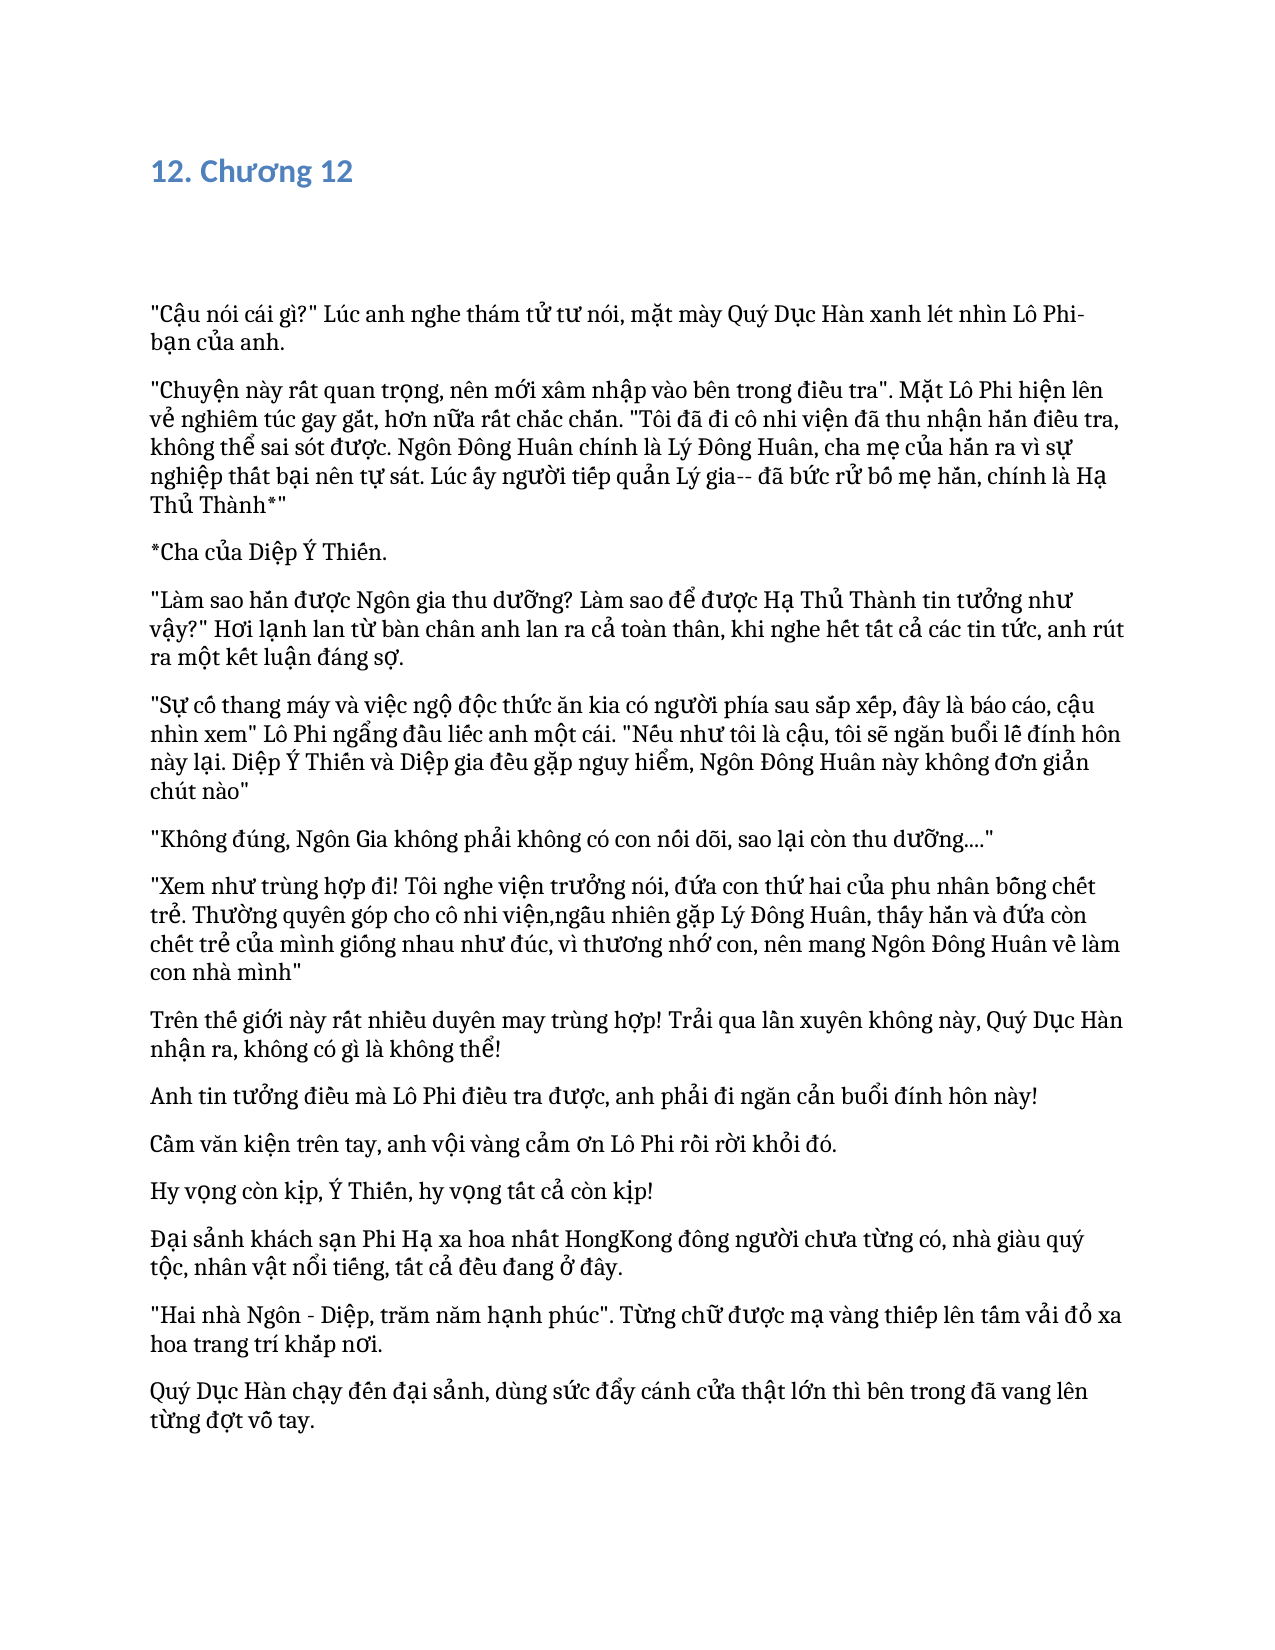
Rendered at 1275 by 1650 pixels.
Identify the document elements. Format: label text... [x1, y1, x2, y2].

text Hy vọng còn kịp, Ý Thiến, hy vọng tất cả còn kịp! [150, 1177, 1125, 1206]
text "Không đúng, Ngôn Gia không phải không có con nối dõi, sao lại còn thu dưỡng...." [150, 824, 1125, 853]
text Trên thế giới này rất nhiều duyên may trùng hợp! Trải qua lần xuyên không này, Quý Dục Hàn nhận ra, không có gì là không thể! [150, 1006, 1125, 1063]
text Anh tin tưởng điều mà Lô Phi điều tra được, anh phải đi ngăn cản buổi đính hôn này! [150, 1082, 1125, 1111]
text "Hai nhà Ngôn - Diệp, trăm năm hạnh phúc". Từng chữ được mạ vàng thiếp lên tấm vải đỏ xa hoa trang trí khắp nơi. [150, 1301, 1125, 1358]
subtitle 12. Chương 12 [150, 150, 1125, 191]
text "Sự cố thang máy và việc ngộ độc thức ăn kia có người phía sau sắp xếp, đây là báo cáo, cậu nhìn xem" Lô Phi ngẩng đầu liếc anh một cái. "Nếu như tôi là cậu, tôi sẽ ngăn buổi lễ đính hôn này lại. Diệp Ý Thiến và Diệp gia đều gặp nguy hiểm, Ngôn Đông Huân này không đơn giản chút nào" [150, 691, 1125, 806]
text Quý Dục Hàn chạy đến đại sảnh, dùng sức đẩy cánh cửa thật lớn thì bên trong đã vang lên từng đợt vỗ tay. [150, 1377, 1125, 1434]
text Cầm văn kiện trên tay, anh vội vàng cảm ơn Lô Phi rồi rời khỏi đó. [150, 1129, 1125, 1158]
text "Xem như trùng hợp đi! Tôi nghe viện trưởng nói, đứa con thứ hai của phu nhân bỗng chết trẻ. Thường quyên góp cho cô nhi viện,ngẫu nhiên gặp Lý Đông Huân, thấy hắn và đứa còn chết trẻ của mình giống nhau như đúc, vì thương nhớ con, nên mang Ngôn Đông Huân về làm con nhà mình" [150, 872, 1125, 987]
text "Cậu nói cái gì?" Lúc anh nghe thám tử tư nói, mặt mày Quý Dục Hàn xanh lét nhìn Lô Phi- bạn của anh. [150, 299, 1125, 357]
text Đại sảnh khách sạn Phi Hạ xa hoa nhất HongKong đông người chưa từng có, nhà giàu quý tộc, nhân vật nổi tiếng, tất cả đều đang ở đây. [150, 1224, 1125, 1282]
text *Cha của Diệp Ý Thiến. [150, 538, 1125, 567]
text "Làm sao hắn được Ngôn gia thu dưỡng? Làm sao để được Hạ Thủ Thành tin tưởng như vậy?" Hơi lạnh lan từ bàn chân anh lan ra cả toàn thân, khi nghe hết tất cả các tin tức, anh rút ra một kết luận đáng sợ. [150, 586, 1125, 672]
text "Chuyện này rất quan trọng, nên mới xâm nhập vào bên trong điều tra". Mặt Lô Phi hiện lên vẻ nghiêm túc gay gắt, hơn nữa rất chắc chắn. "Tôi đã đi cô nhi viện đã thu nhận hắn điều tra, không thể sai sót được. Ngôn Đông Huân chính là Lý Đông Huân, cha mẹ của hắn ra vì sự nghiệp thất bại nên tự sát. Lúc ấy người tiếp quản Lý gia-- đã bức rử bố mẹ hắn, chính là Hạ Thủ Thành*" [150, 376, 1125, 519]
